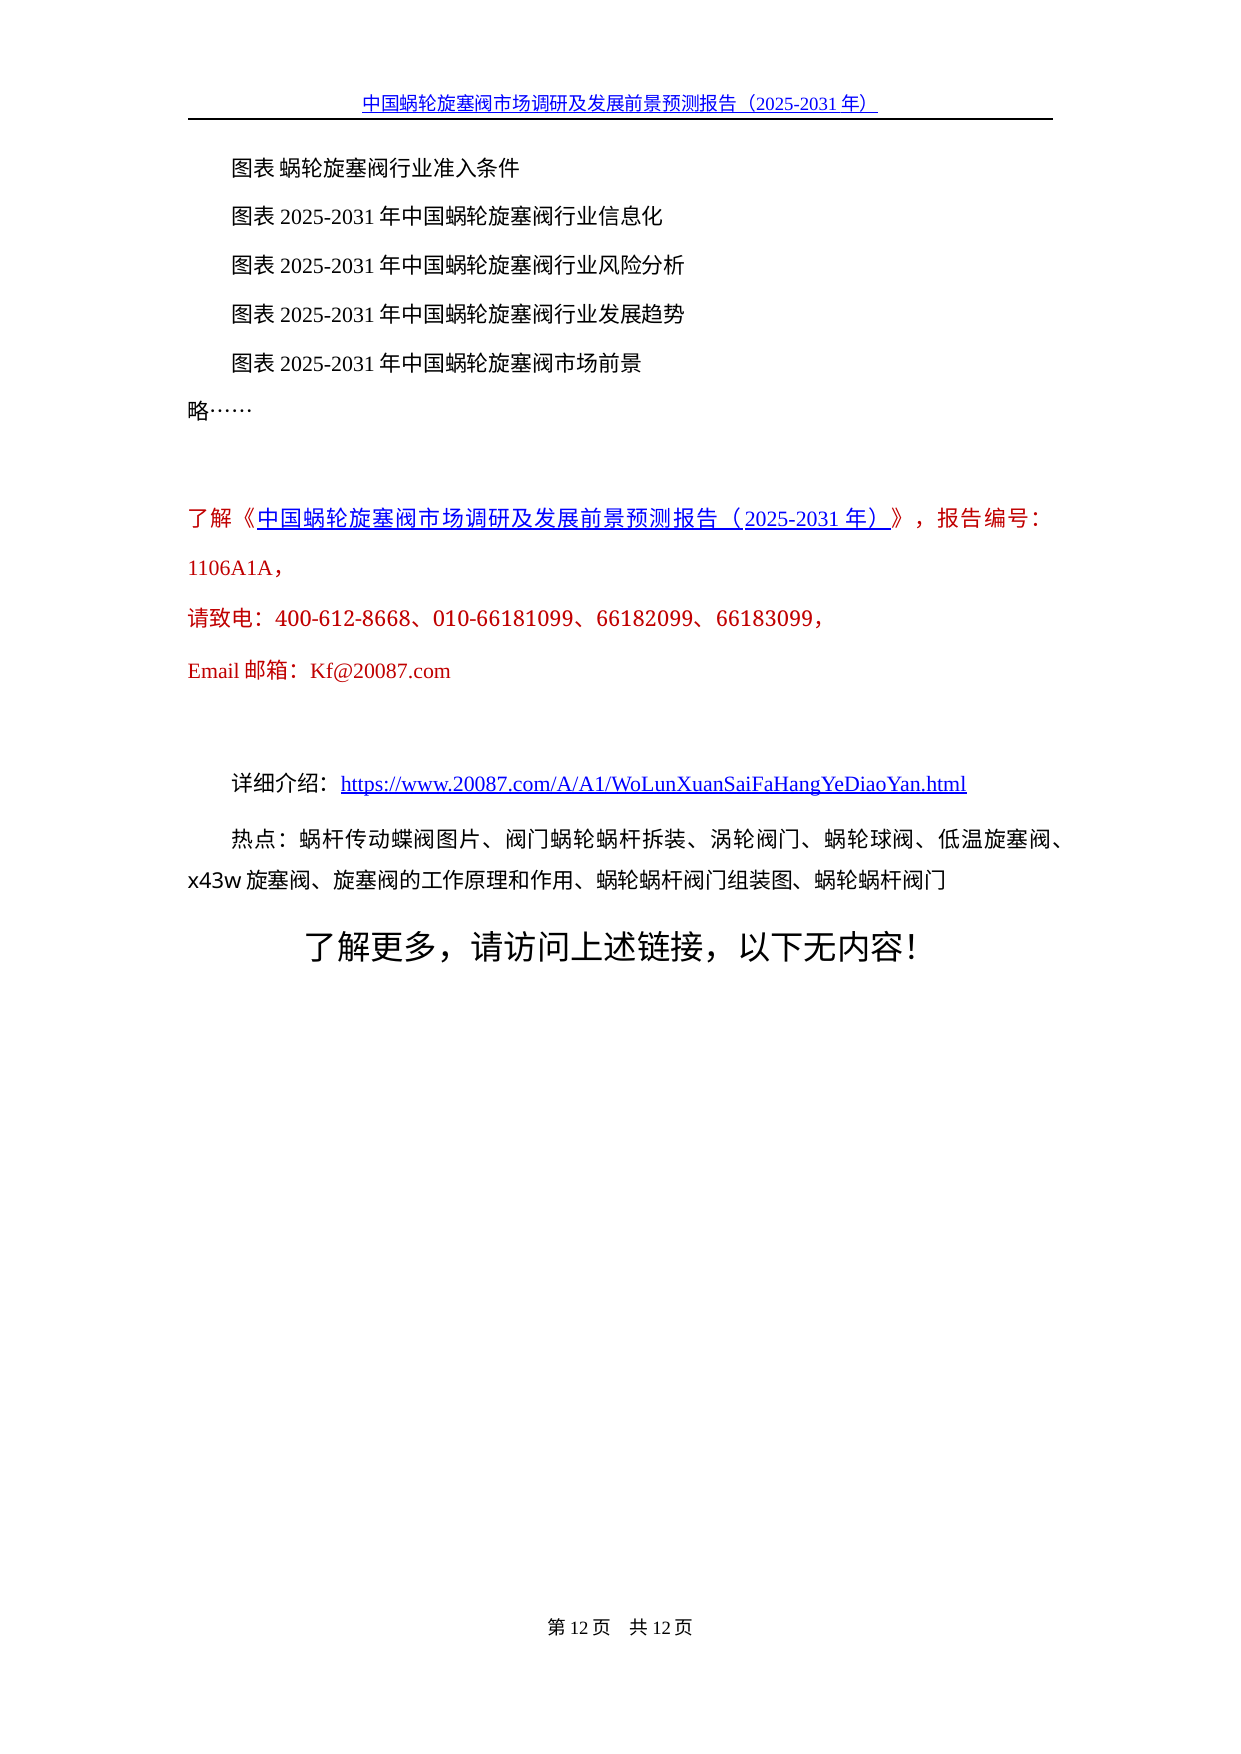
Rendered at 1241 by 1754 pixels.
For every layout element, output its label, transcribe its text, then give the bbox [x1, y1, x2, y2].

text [187, 150, 1053, 426]
text 详细介绍：https://www.20087.com/A/A1/WoLunXuanSaiFaHangYeDiaoYan.html [187, 765, 1053, 798]
text Email邮箱：Kf@20087.com [187, 652, 1053, 685]
title 了解更多，请访问上述链接，以下无内容！ [187, 912, 1053, 977]
text 热点：蜗杆传动蝶阀图片、阀门蜗轮蜗杆拆装、涡轮阀门、蜗轮球阀、低温旋塞阀、x43w旋塞阀、旋塞阀的工作原理和作用、蜗轮蜗杆阀门组装图、蜗轮蜗杆阀门 [187, 822, 1053, 895]
text 请致电：400-612-8668、010-66181099、66182099、66183099， [187, 601, 1053, 633]
text 了解《中国蜗轮旋塞阀市场调研及发展前景预测报告（2025-2031年）》，报告编号：1106A1A， [187, 500, 1053, 582]
